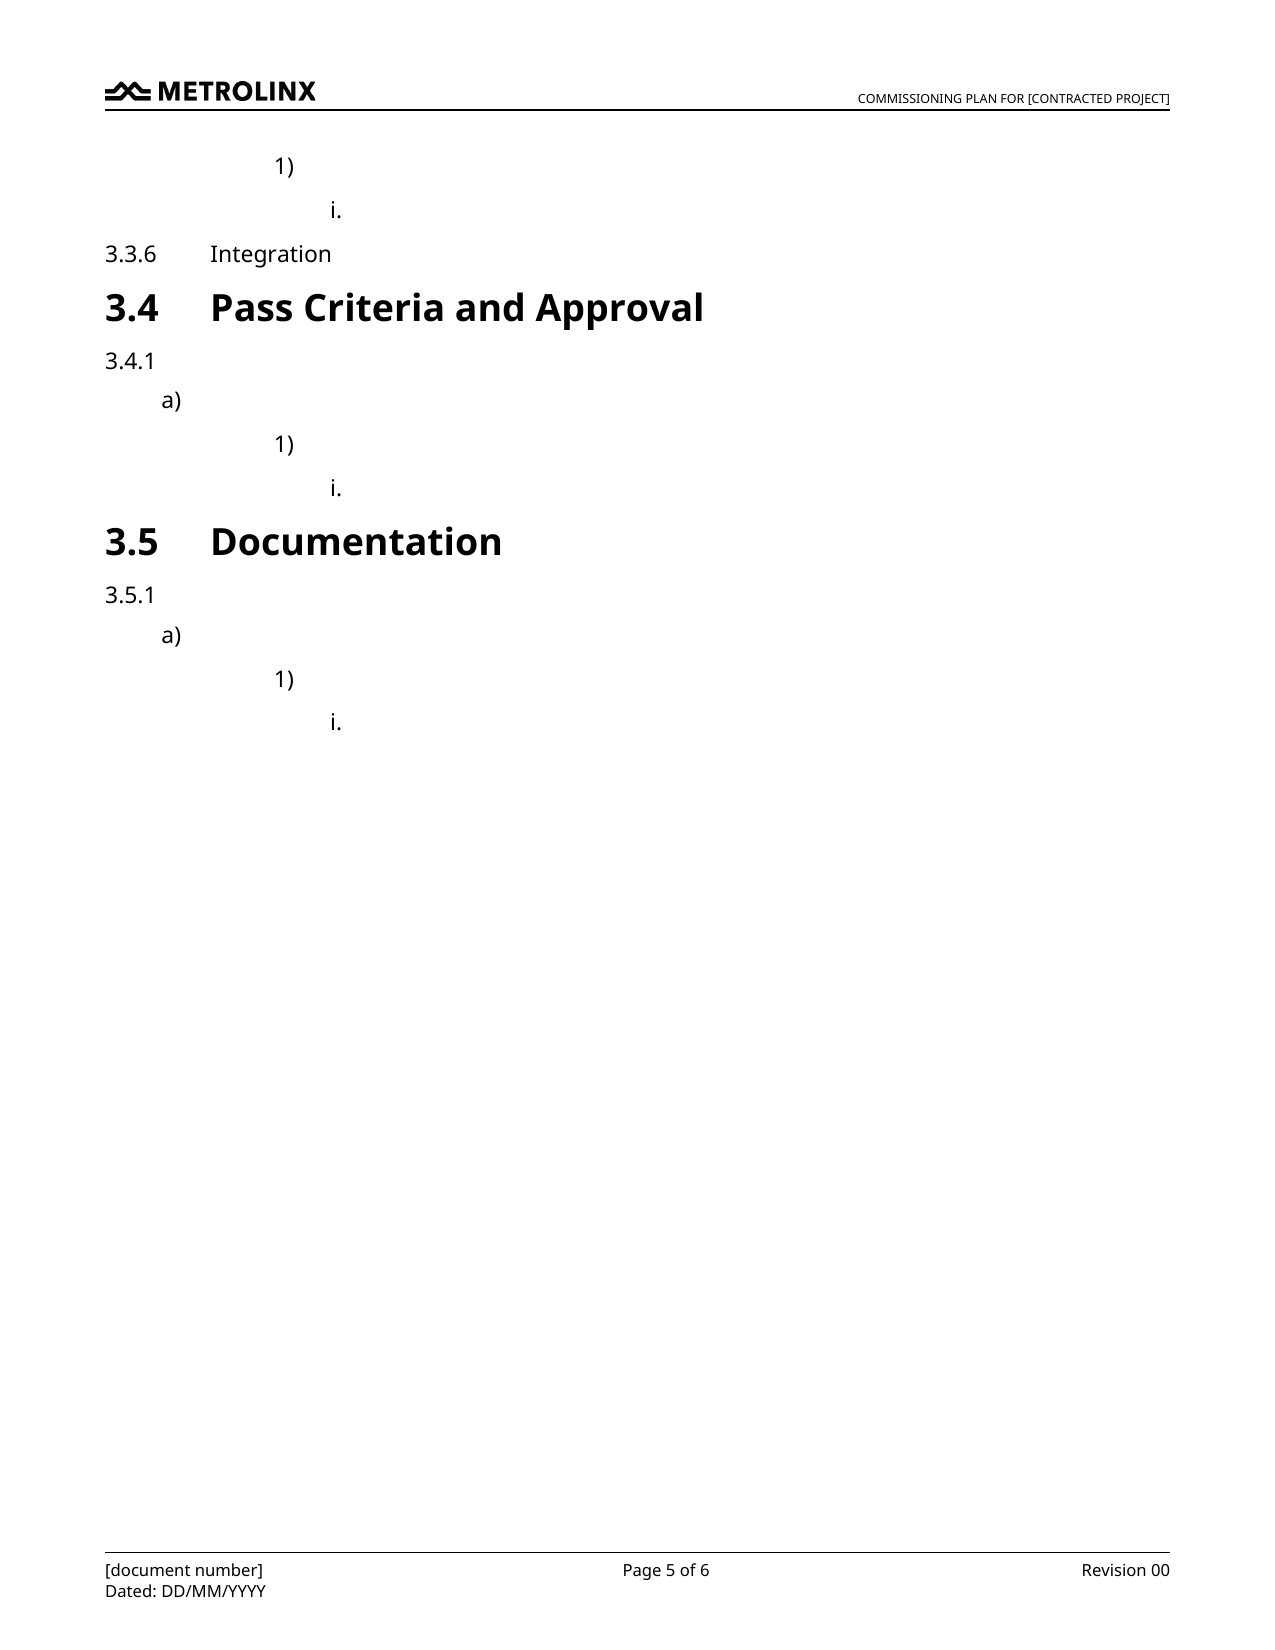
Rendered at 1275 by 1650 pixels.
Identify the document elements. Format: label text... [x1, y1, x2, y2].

subtitle Documentation [105, 516, 1170, 567]
picture [105, 81, 316, 101]
subtitle Pass Criteria and Approval [105, 281, 1170, 332]
subtitle Integration [105, 237, 1170, 269]
